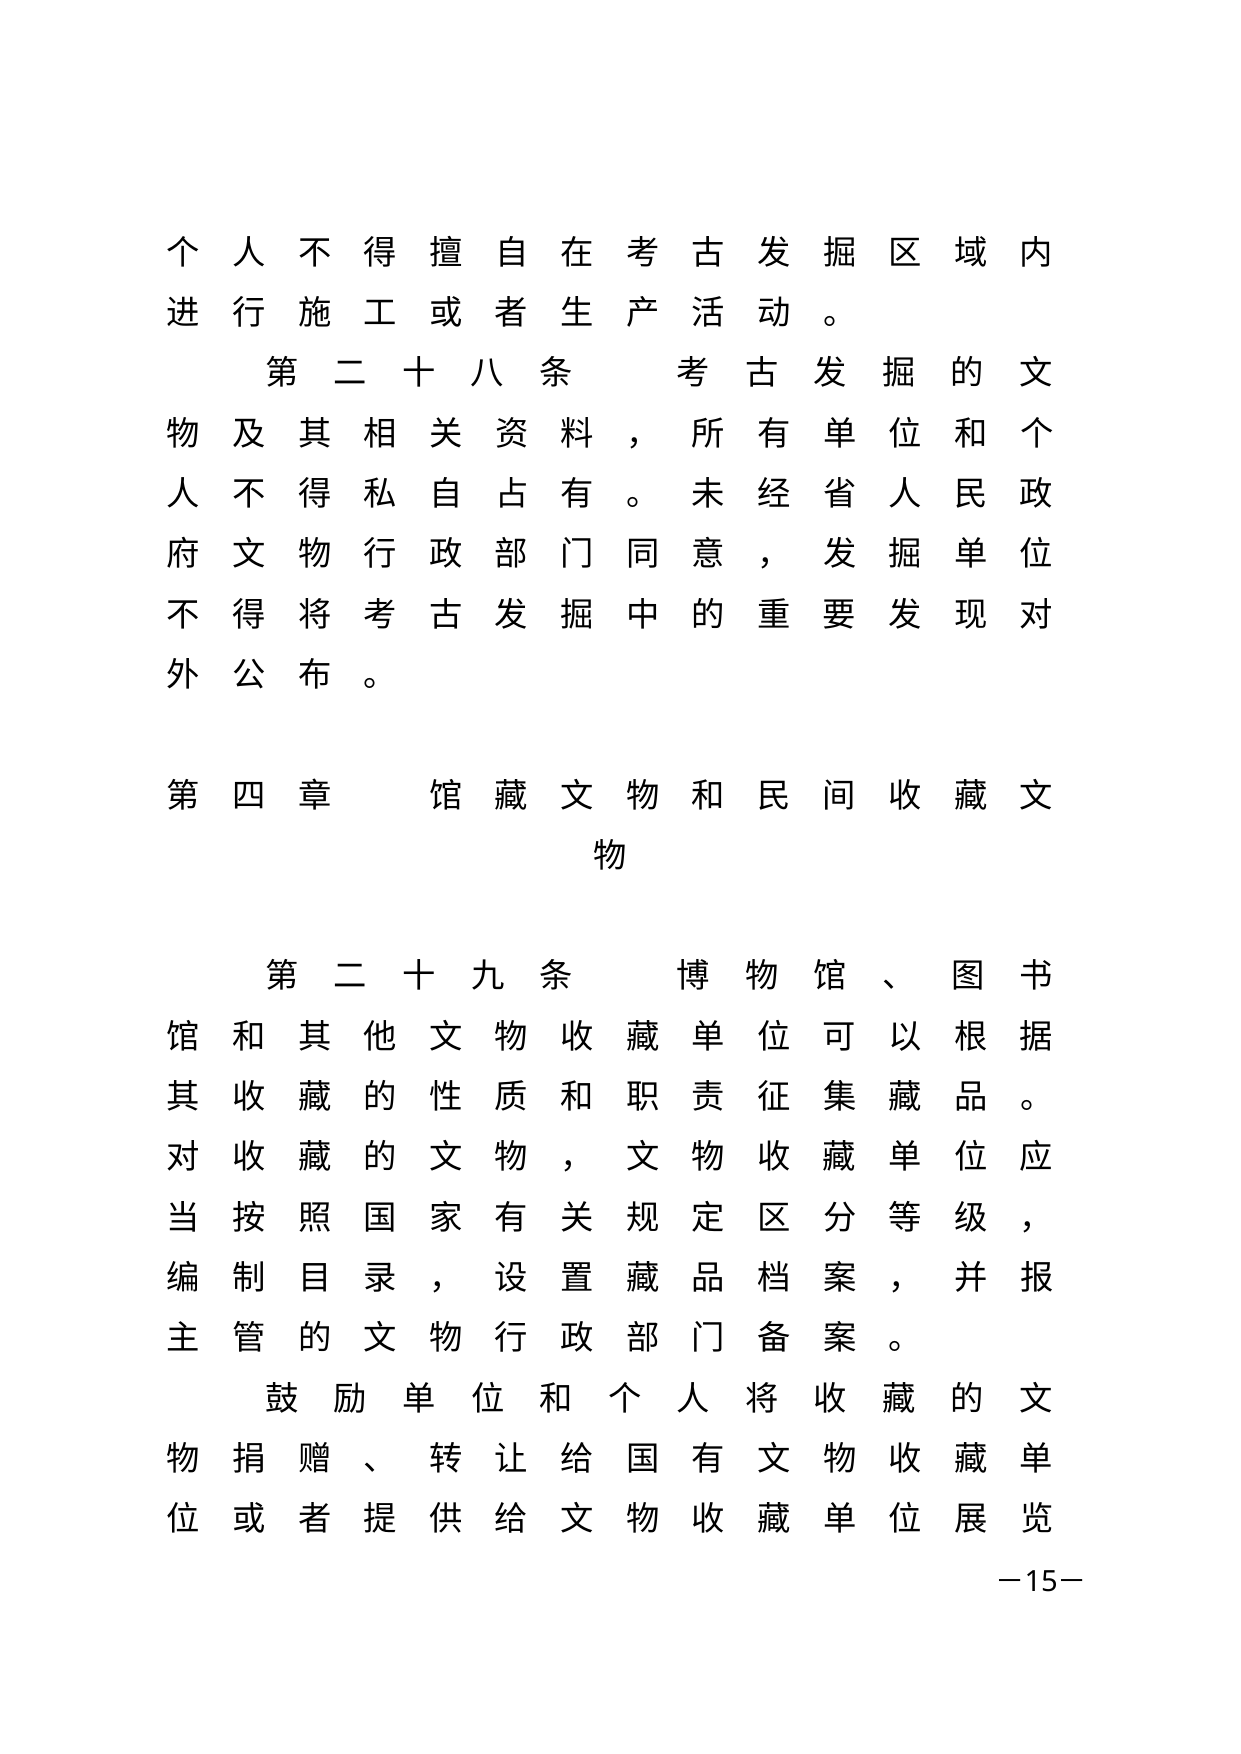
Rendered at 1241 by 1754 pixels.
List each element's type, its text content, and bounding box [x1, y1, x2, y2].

text 第二十八条 考古发掘的文物及其相关资料，所有单位和个人不得私自占有。未经省人民政府文物行政部门同意，发掘单位不得将考古发掘中的重要发现对外公布。 [167, 340, 1085, 702]
text 第二十九条 博物馆、图书馆和其他文物收藏单位可以根据其收藏的性质和职责征集藏品。对收藏的文物，文物收藏单位应当按照国家有关规定区分等级，编制目录，设置藏品档案，并报主管的文物行政部门备案。 [167, 943, 1085, 1365]
text 第四章 馆藏文物和民间收藏文物 [167, 762, 1085, 883]
text 第二十七条 考古发掘单位依法进行考古调查、勘探和发掘活动，所有单位和个人不得阻挠。在考古发掘结束前，所有单位和个人不得擅自在考古发掘区域内进行施工或者生产活动。 [167, 219, 1085, 340]
text 鼓励单位和个人将收藏的文物捐赠、转让给国有文物收藏单位或者提供给文物收藏单位展览和研究。 [167, 1365, 1085, 1546]
